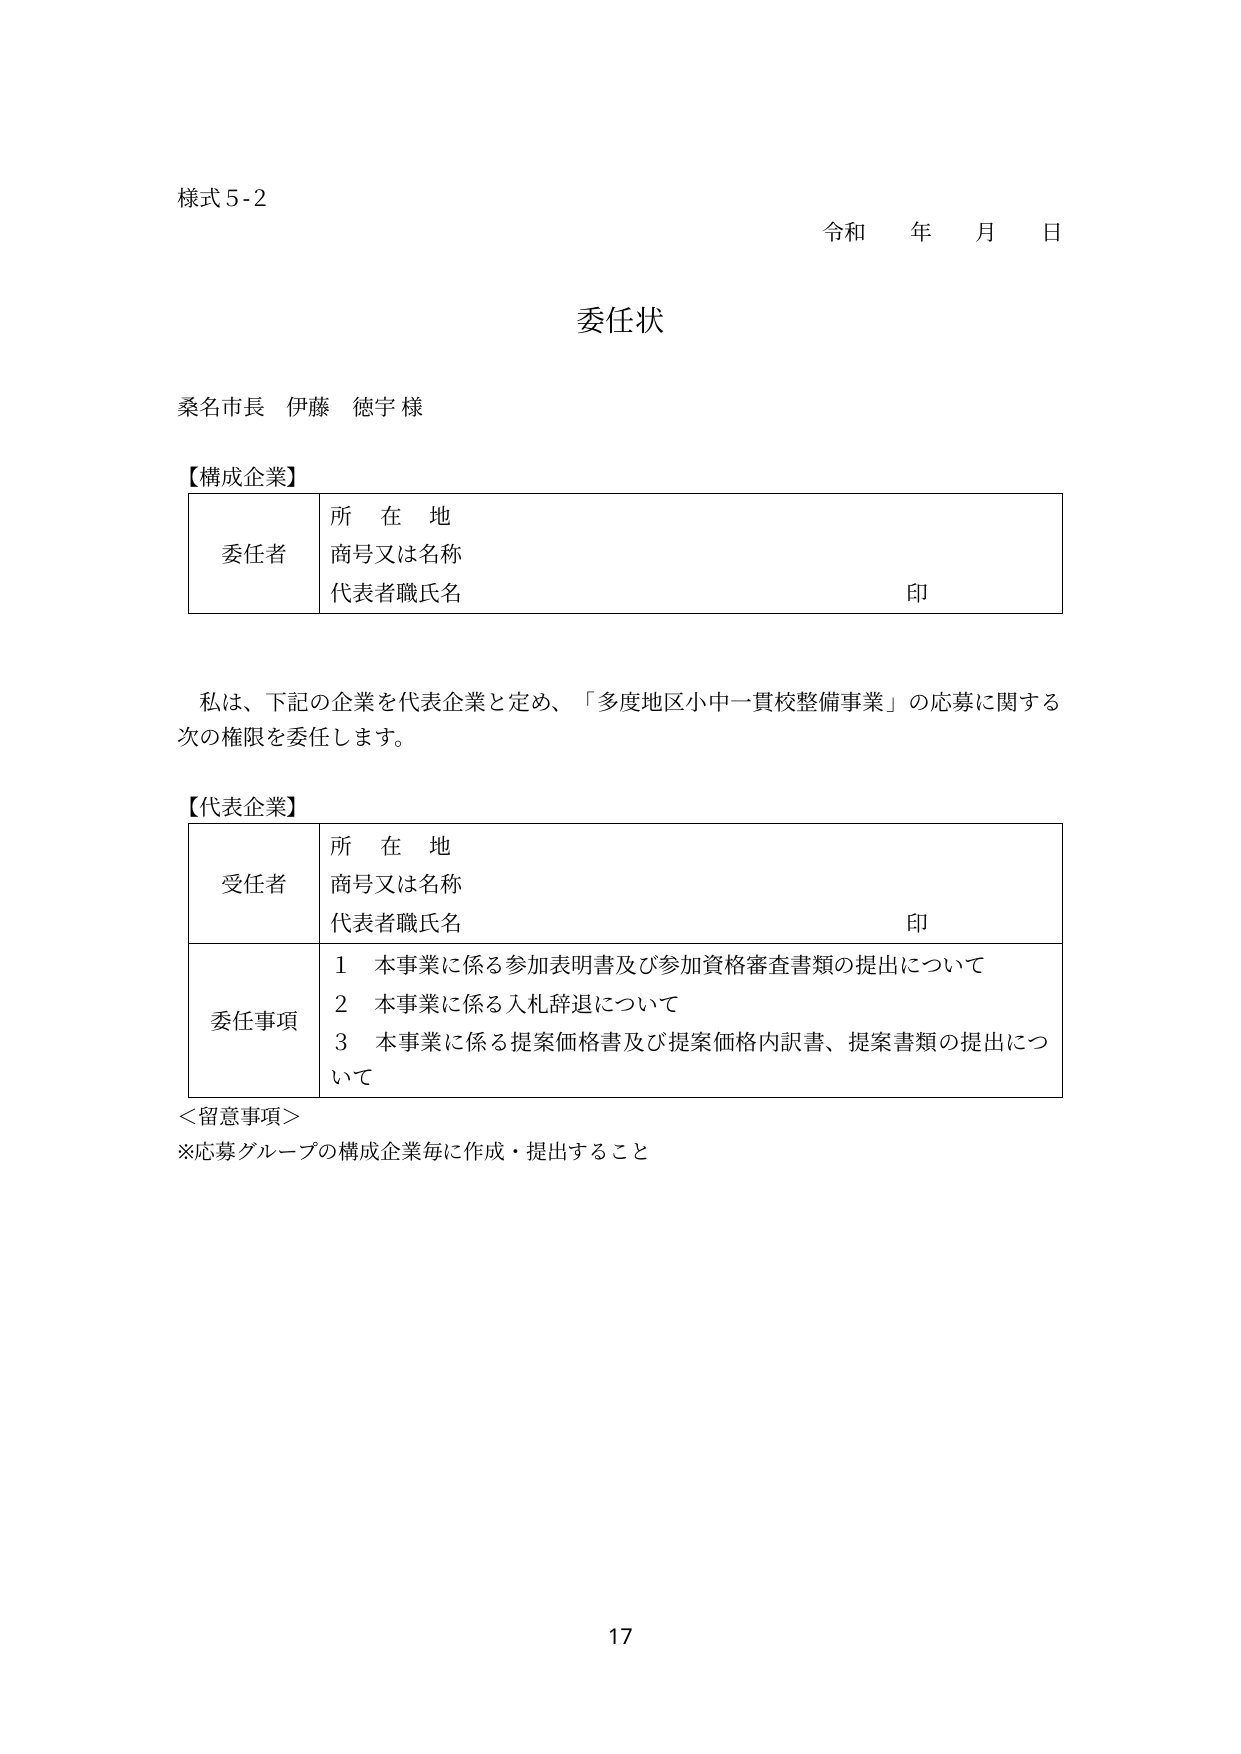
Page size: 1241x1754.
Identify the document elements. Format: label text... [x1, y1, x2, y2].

text 【構成企業】 [177, 458, 1063, 493]
table_header 委任者 [189, 494, 319, 613]
table_cell 委任事項 [189, 944, 319, 1097]
text ＜留意事項＞ [177, 1098, 1063, 1133]
table_header 所 在 地 商号又は名称 代表者職氏名 [320, 494, 894, 613]
text 様式５-２ [177, 179, 1063, 214]
text 委任状 [177, 284, 1063, 353]
table_header 印 [895, 494, 1062, 613]
text 桑名市長 伊藤 徳宇 様 [177, 388, 1063, 423]
table_cell １ 本事業に係る参加表明書及び参加資格審査書類の提出について ２ 本事業に係る入札辞退について ３ 本事業に係る提案価格書及び提案価格内訳書、提案書類の提出について [320, 944, 1062, 1097]
table_header 印 [895, 824, 1062, 942]
table_header 所 在 地 商号又は名称 代表者職氏名 [320, 824, 894, 942]
table_header 受任者 [189, 824, 319, 942]
text 私は、下記の企業を代表企業と定め、「多度地区小中一貫校整備事業」の応募に関する次の権限を委任します。 [177, 683, 1063, 753]
text 令和 年 月 日 [177, 214, 1063, 249]
text ※応募グループの構成企業毎に作成・提出すること [177, 1133, 1063, 1168]
text 【代表企業】 [177, 788, 1063, 823]
